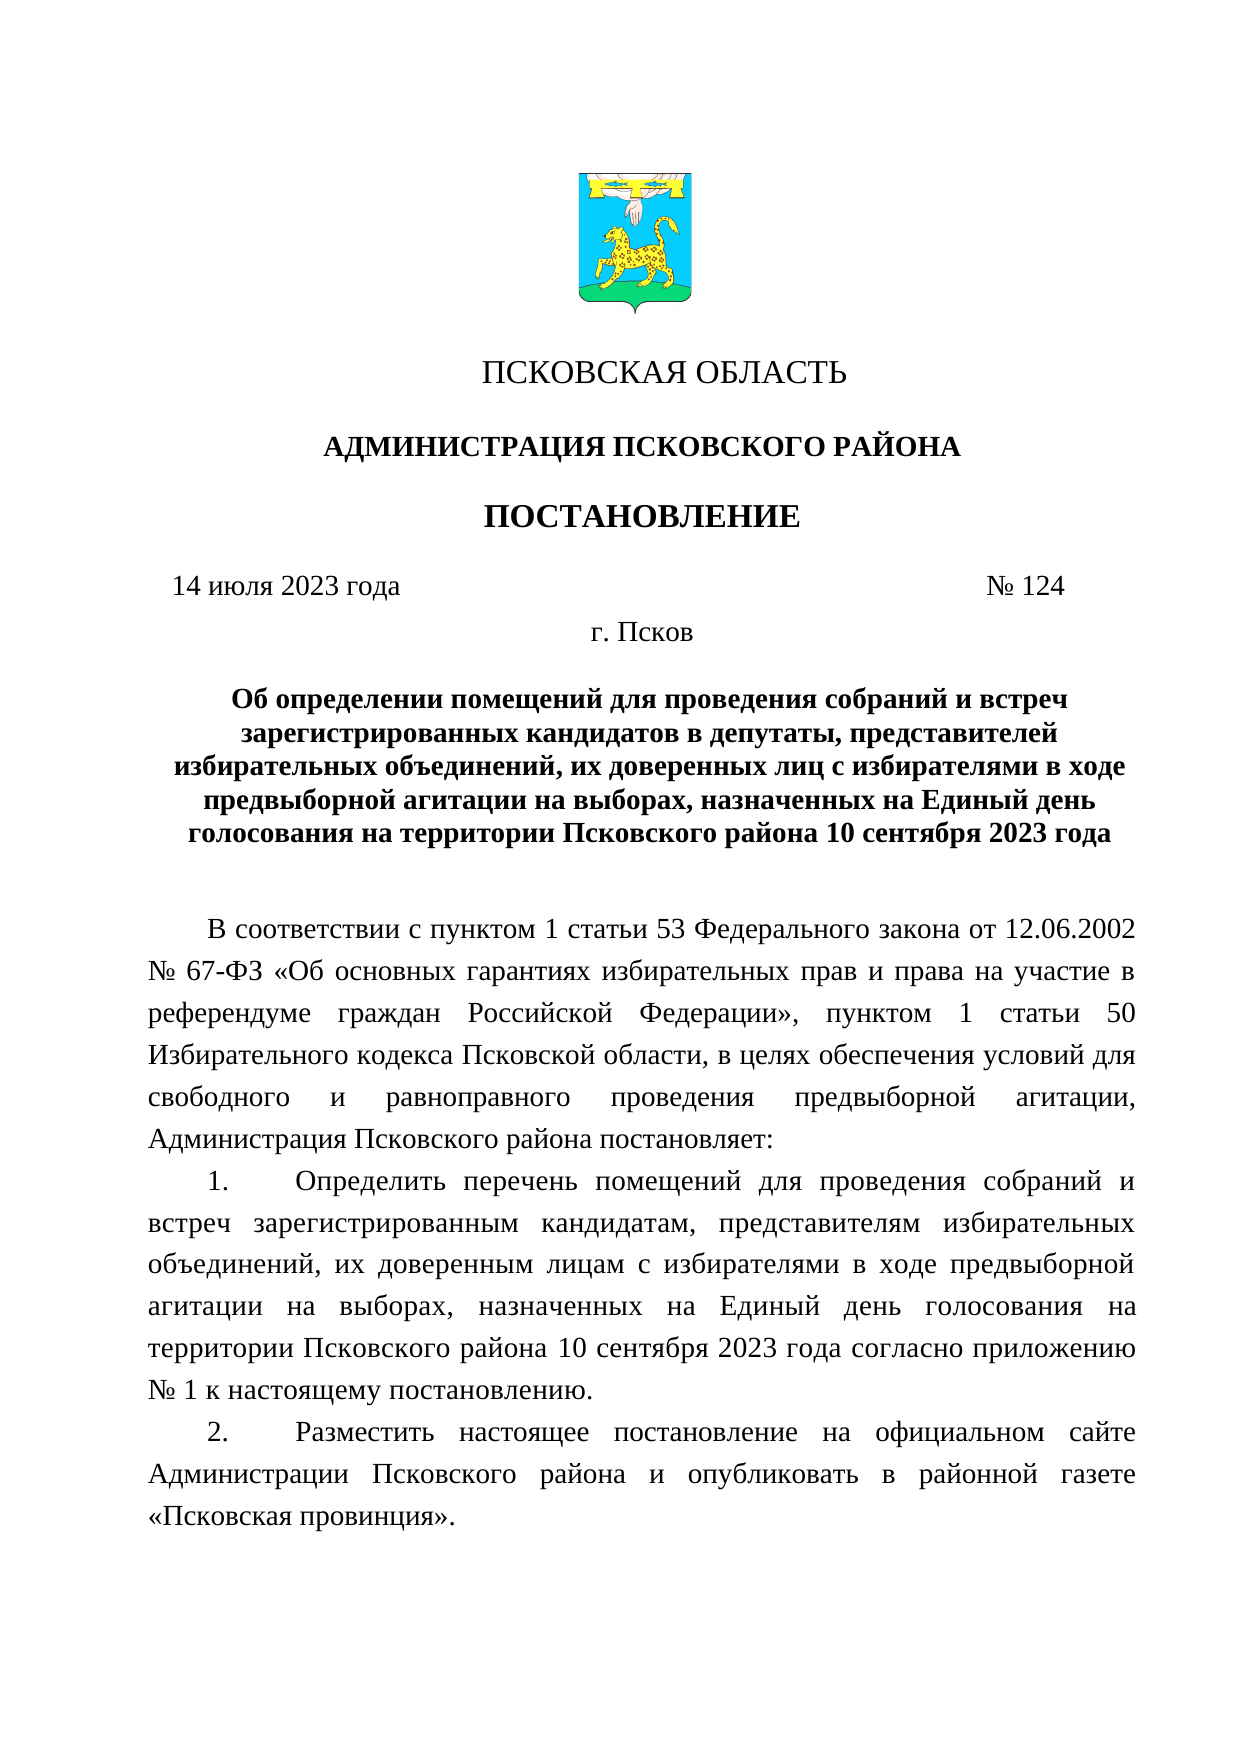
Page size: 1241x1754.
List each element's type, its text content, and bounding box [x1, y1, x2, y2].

list Определить перечень помещений для проведения собраний и встреч зарегистрированным кандидатам, представителям избирательных объединений, их доверенным лицам с избирателями в ходе предвыборной агитации на выборах, назначенных на Единый день голосования на территории Псковского района 10 сентября 2023 года согласно приложению № 1 к настоящему постановлению. [148, 1163, 1137, 1406]
table_header № 124 [603, 568, 1124, 614]
text АДМИНИСТРАЦИЯ ПСКОВСКОГО РАЙОНА [148, 429, 1137, 462]
table_header 14 июля 2023 года [160, 568, 603, 614]
text ПОСТАНОВЛЕНИЕ [148, 496, 1137, 534]
text ПСКОВСКАЯ ОБЛАСТЬ [148, 352, 1137, 391]
text Об определении помещений для проведения собраний и встреч зарегистрированных кандидатов в депутаты, представителей избирательных объединений, их доверенных лиц с избирателями в ходе предвыборной агитации на выборах, назначенных на Единый день голосования на территории Псковского района 10 сентября 2023 года [148, 681, 1151, 849]
list Разместить настоящее постановление на официальном сайте Администрации Псковского района и опубликовать в районной газете «Псковская провинция». [148, 1414, 1137, 1531]
text В соответствии с пунктом 1 статьи 53 Федерального закона от 12.06.2002 № 67-ФЗ «Об основных гарантиях избирательных прав и права на участие в референдуме граждан Российской Федерации», пунктом 1 статьи 50 Избирательного кодекса Псковской области, в целях обеспечения условий для свободного и равноправного проведения предвыборной агитации, Администрация Псковского района постановляет: [148, 912, 1137, 1154]
text г. Псков [148, 614, 1137, 648]
